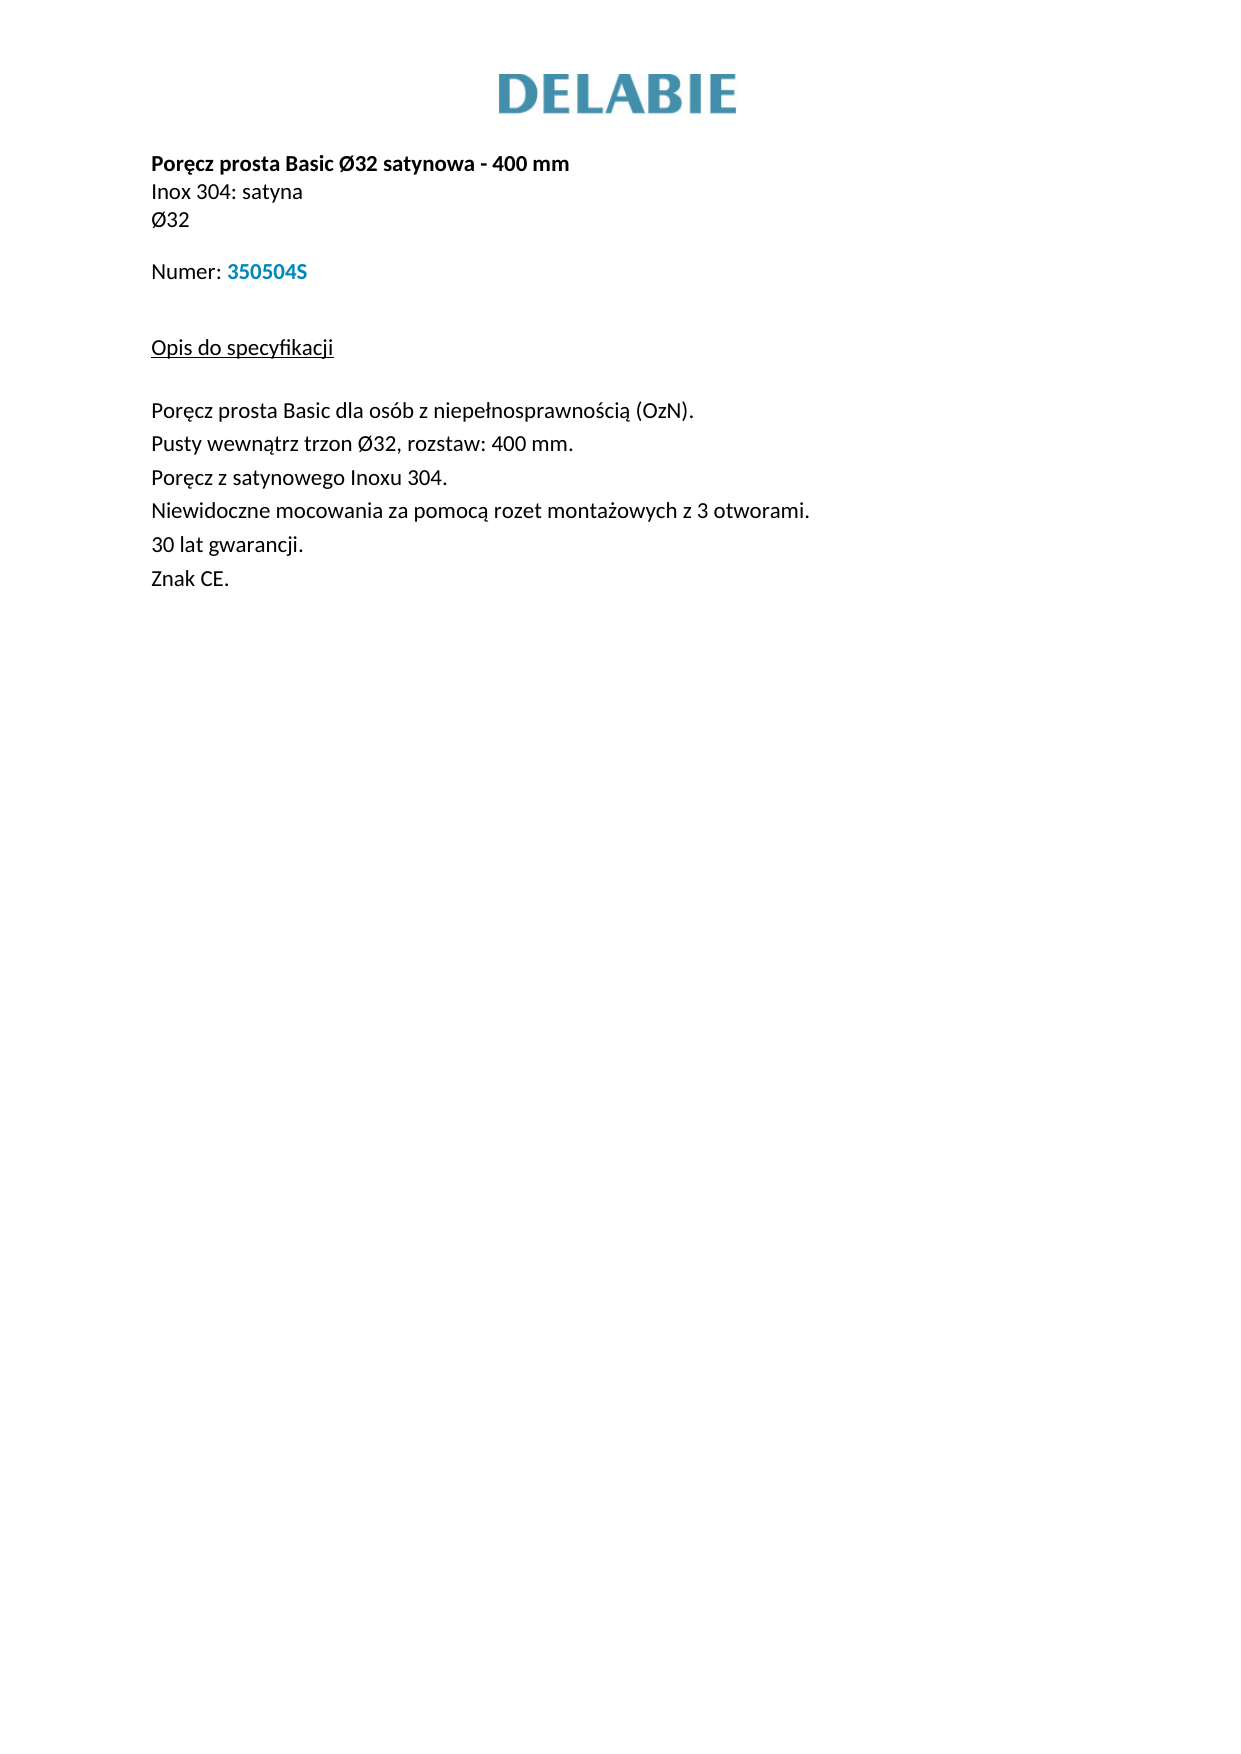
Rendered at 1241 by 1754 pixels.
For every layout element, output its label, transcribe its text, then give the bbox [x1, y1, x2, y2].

text 30 lat gwarancji. [151, 530, 1084, 558]
text Poręcz prosta Basic Ø32 satynowa - 400 mm [151, 149, 1084, 177]
text Inox 304: satyna [151, 177, 1084, 205]
text Opis do specyfikacji [151, 333, 1084, 361]
text Numer: 350504S [151, 257, 1084, 285]
text Znak CE. [151, 564, 1084, 592]
text Pusty wewnątrz trzon Ø32, rozstaw: 400 mm. [151, 429, 1084, 458]
text Poręcz prosta Basic dla osób z niepełnosprawnością (OzN). [151, 396, 1084, 424]
text Niewidoczne mocowania za pomocą rozet montażowych z 3 otworami. [151, 497, 1084, 525]
text Ø32 [151, 205, 1084, 233]
text Poręcz z satynowego Inoxu 304. [151, 463, 1084, 491]
picture [497, 74, 738, 114]
